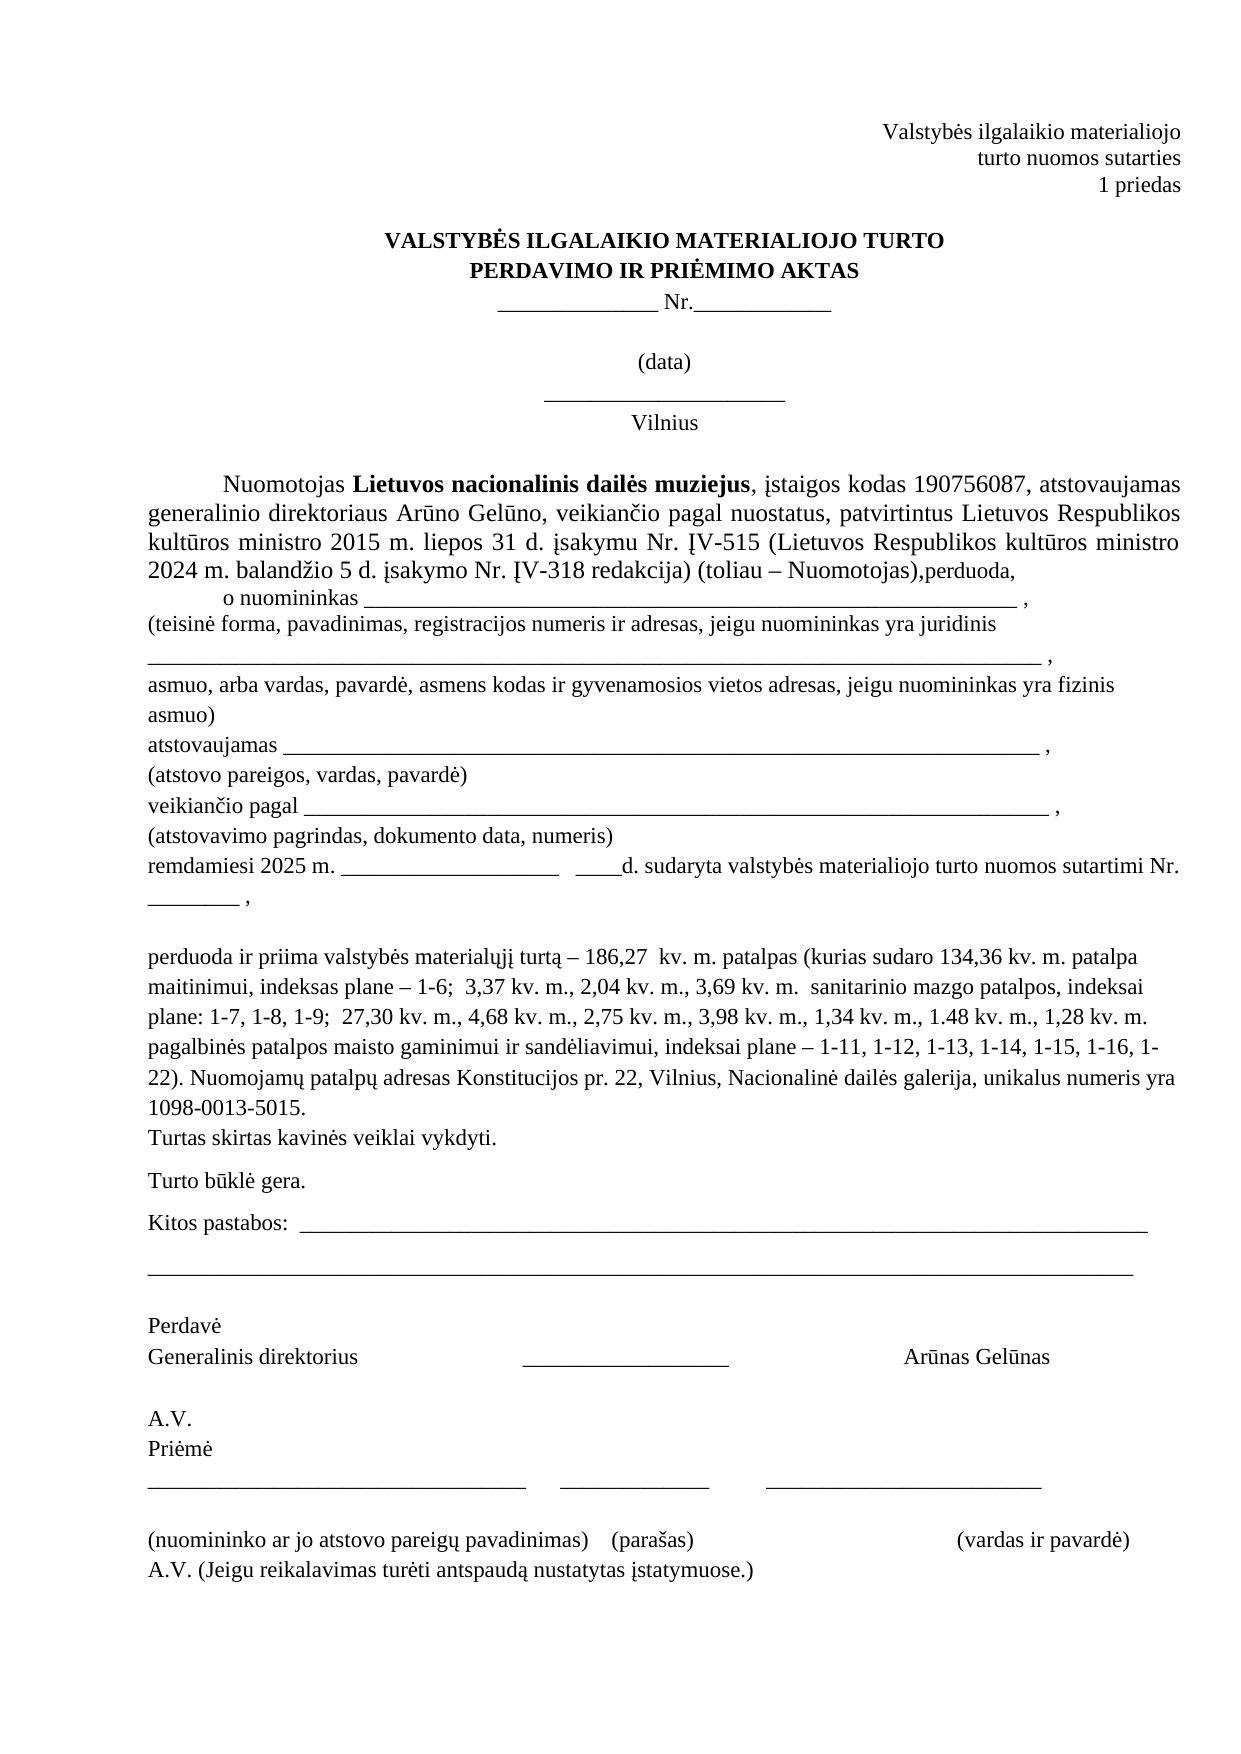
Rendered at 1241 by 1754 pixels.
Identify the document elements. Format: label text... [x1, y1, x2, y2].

text atstovaujamas __________________________________________________________________ , [148, 731, 1181, 758]
text ______________ Nr.____________ [148, 288, 1181, 314]
text Valstybės ilgalaikio materialiojo [148, 118, 1181, 144]
text perduoda ir priima valstybės materialųjį turtą – 186,27 kv. m. patalpas (kurias sudaro 134,36 kv. m. patalpa maitinimui, indeksas plane – 1-6; 3,37 kv. m., 2,04 kv. m., 3,69 kv. m. sanitarinio mazgo patalpos, indeksai plane: 1-7, 1-8, 1-9; 27,30 kv. m., 4,68 kv. m., 2,75 kv. m., 3,98 kv. m., 1,34 kv. m., 1.48 kv. m., 1,28 kv. m. pagalbinės patalpos maisto gaminimui ir sandėliavimui, indeksai plane – 1-11, 1-12, 1-13, 1-14, 1-15, 1-16, 1-22). Nuomojamų patalpų adresas Konstitucijos pr. 22, Vilnius, Nacionalinė dailės galerija, unikalus numeris yra 1098-0013-5015. [148, 943, 1181, 1120]
text Priėmė [148, 1435, 1181, 1462]
text _________________________________ _____________ ________________________ [148, 1466, 1181, 1492]
text o nuomininkas _________________________________________________________ , [148, 584, 1181, 610]
text (nuomininko ar jo atstovo pareigų pavadinimas) (parašas) (vardas ir pavardė) [148, 1526, 1181, 1552]
text (atstovo pareigos, vardas, pavardė) [148, 761, 1181, 788]
text Generalinis direktorius __________________ Arūnas Gelūnas [148, 1343, 1181, 1369]
text (data) [148, 348, 1181, 374]
text turto nuomos sutarties [148, 144, 1181, 171]
text ______________________________________________________________________________________ [148, 1252, 1181, 1278]
text A.V. [148, 1405, 1181, 1431]
text _____________________ [148, 378, 1181, 405]
text remdamiesi 2025 m. ___________________ ____d. sudaryta valstybės materialiojo turto nuomos sutartimi Nr. ________ , [148, 852, 1181, 909]
text Perdavė [148, 1312, 1181, 1339]
text Turto būklė gera. [148, 1167, 1181, 1193]
text Nuomotojas Lietuvos nacionalinis dailės muziejus, įstaigos kodas 190756087, atstovaujamas generalinio direktoriaus Arūno Gelūno, veikiančio pagal nuostatus, patvirtintus Lietuvos Respublikos kultūros ministro 2015 m. liepos 31 d. įsakymu Nr. ĮV-515 (Lietuvos Respublikos kultūros ministro 2024 m. balandžio 5 d. įsakymo Nr. ĮV-318 redakcija) (toliau – Nuomotojas),perduoda, [148, 469, 1181, 584]
text Vilnius [148, 409, 1181, 435]
text VALSTYBĖS ILGALAIKIO MATERIALIOJO TURTO [148, 227, 1181, 254]
text Kitos pastabos: __________________________________________________________________________ [148, 1209, 1181, 1236]
text A.V. (Jeigu reikalavimas turėti antspaudą nustatytas įstatymuose.) [148, 1556, 1181, 1582]
text PERDAVIMO IR PRIĖMIMO AKTAS [148, 258, 1181, 284]
text 1 priedas [148, 171, 1181, 197]
text veikiančio pagal _________________________________________________________________ , [148, 792, 1181, 818]
text (teisinė forma, pavadinimas, registracijos numeris ir adresas, jeigu nuomininkas yra juridinis [148, 610, 1181, 637]
text (atstovavimo pagrindas, dokumento data, numeris) [148, 822, 1181, 848]
text Turtas skirtas kavinės veiklai vykdyti. [148, 1124, 1181, 1150]
text asmuo, arba vardas, pavardė, asmens kodas ir gyvenamosios vietos adresas, jeigu nuomininkas yra fizinis asmuo) [148, 671, 1181, 727]
text ______________________________________________________________________________ , [148, 641, 1181, 667]
